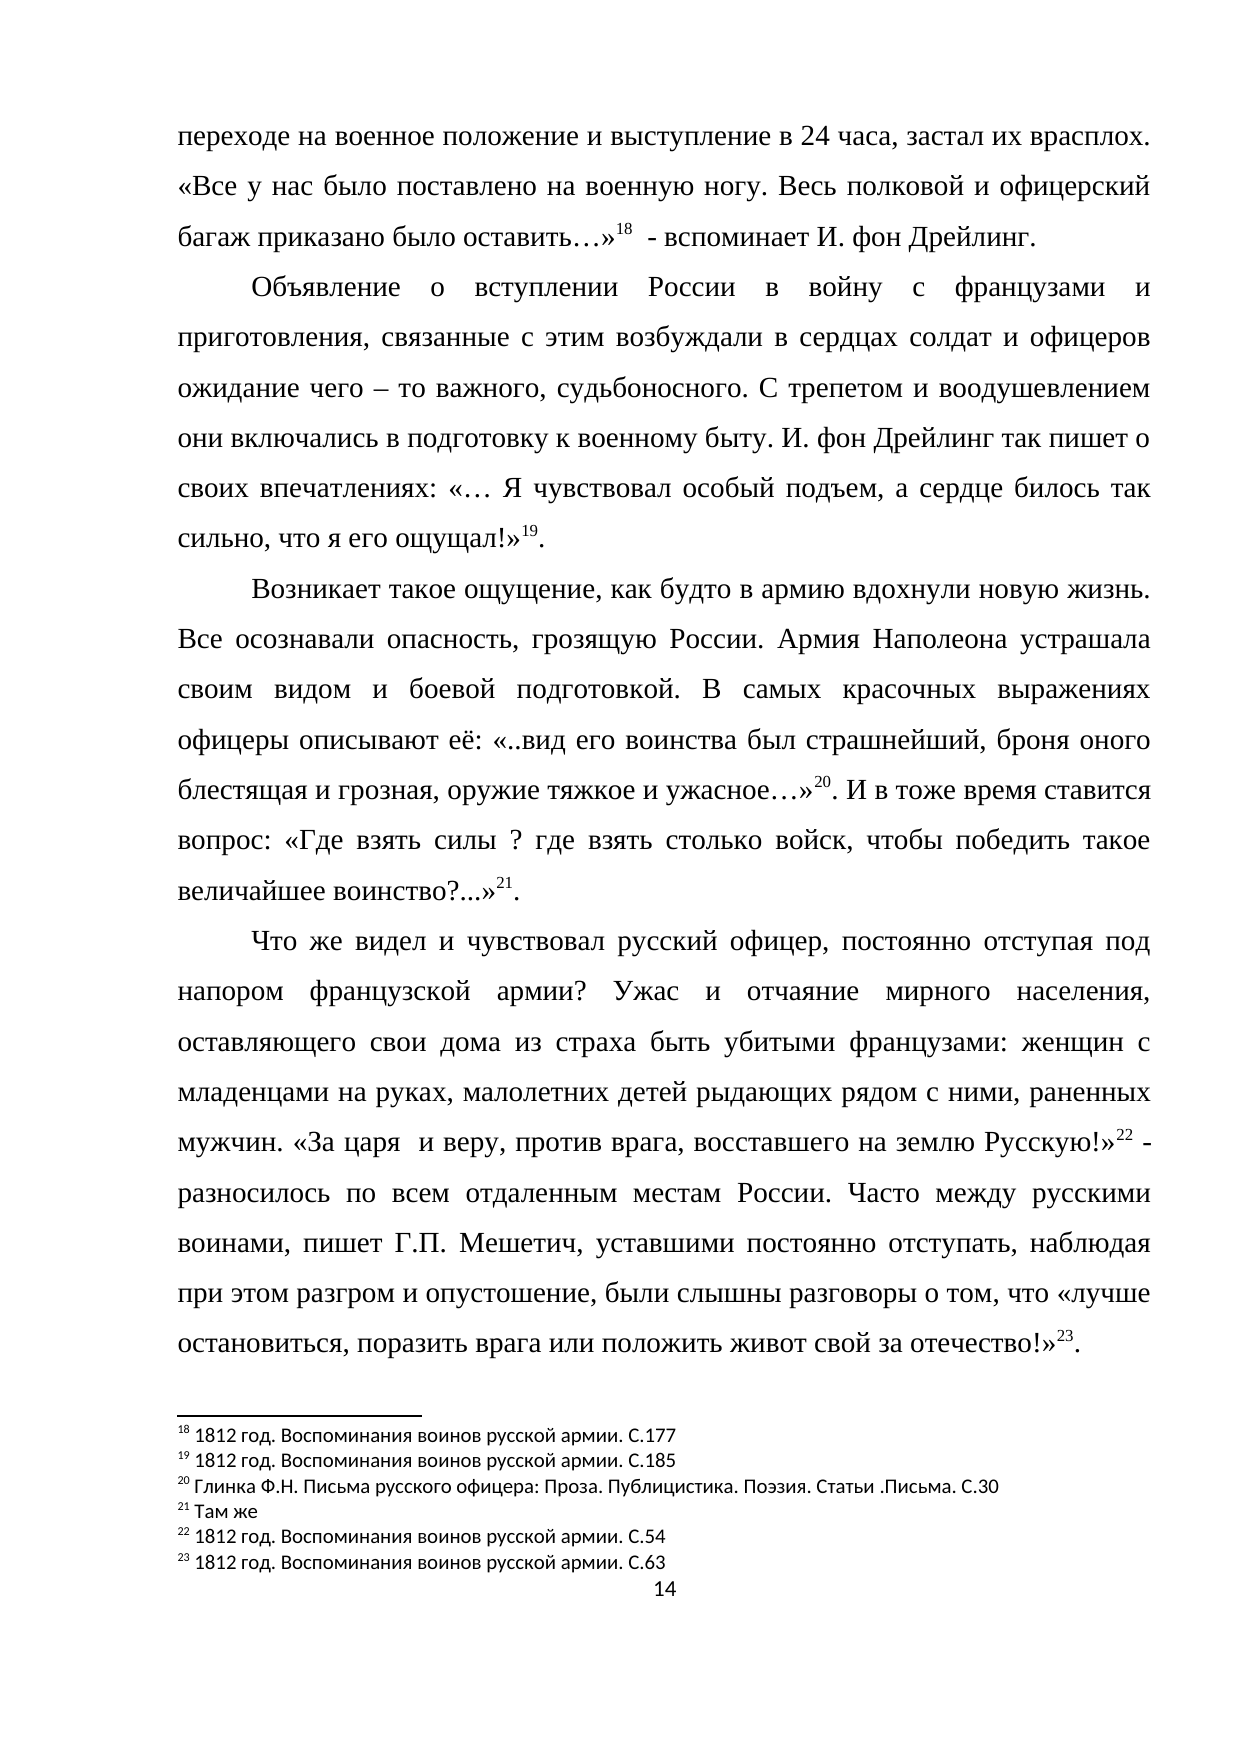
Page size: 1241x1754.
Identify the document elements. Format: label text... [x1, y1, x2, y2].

text Возникает такое ощущение, как будто в армию вдохнули новую жизнь. Все осознавали опасность, грозящую России. Армия Наполеона устрашала своим видом и боевой подготовкой. В самых красочных выражениях офицеры описывают её: «..вид его воинства был страшнейший, броня оного блестящая и грозная, оружие тяжкое и ужасное…». И в тоже время ставится вопрос: «Где взять силы ? где взять столько войск, чтобы победить такое величайшее воинство?...». [177, 571, 1152, 906]
text Объявление о вступлении России в войну с французами и приготовления, связанные с этим возбуждали в сердцах солдат и офицеров ожидание чего – то важного, судьбоносного. С трепетом и воодушевлением они включались в подготовку к военному быту. И. фон Дрейлинг так пишет о своих впечатлениях: «… Я чувствовал особый подъем, а сердце билось так сильно, что я его ощущал!». [177, 269, 1152, 554]
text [177, 118, 1152, 252]
text Что же видел и чувствовал русский офицер, постоянно отступая под напором французской армии? Ужас и отчаяние мирного населения, оставляющего свои дома из страха быть убитыми французами: женщин с младенцами на руках, малолетних детей рыдающих рядом с ними, раненных мужчин. «За царя и веру, против врага, восставшего на землю Русскую!» - разносилось по всем отдаленным местам России. Часто между русскими воинами, пишет Г.П. Мешетич, уставшими постоянно отступать, наблюдая при этом разгром и опустошение, были слышны разговоры о том, что «лучше остановиться, поразить врага или положить живот свой за отечество!». [177, 923, 1152, 1359]
